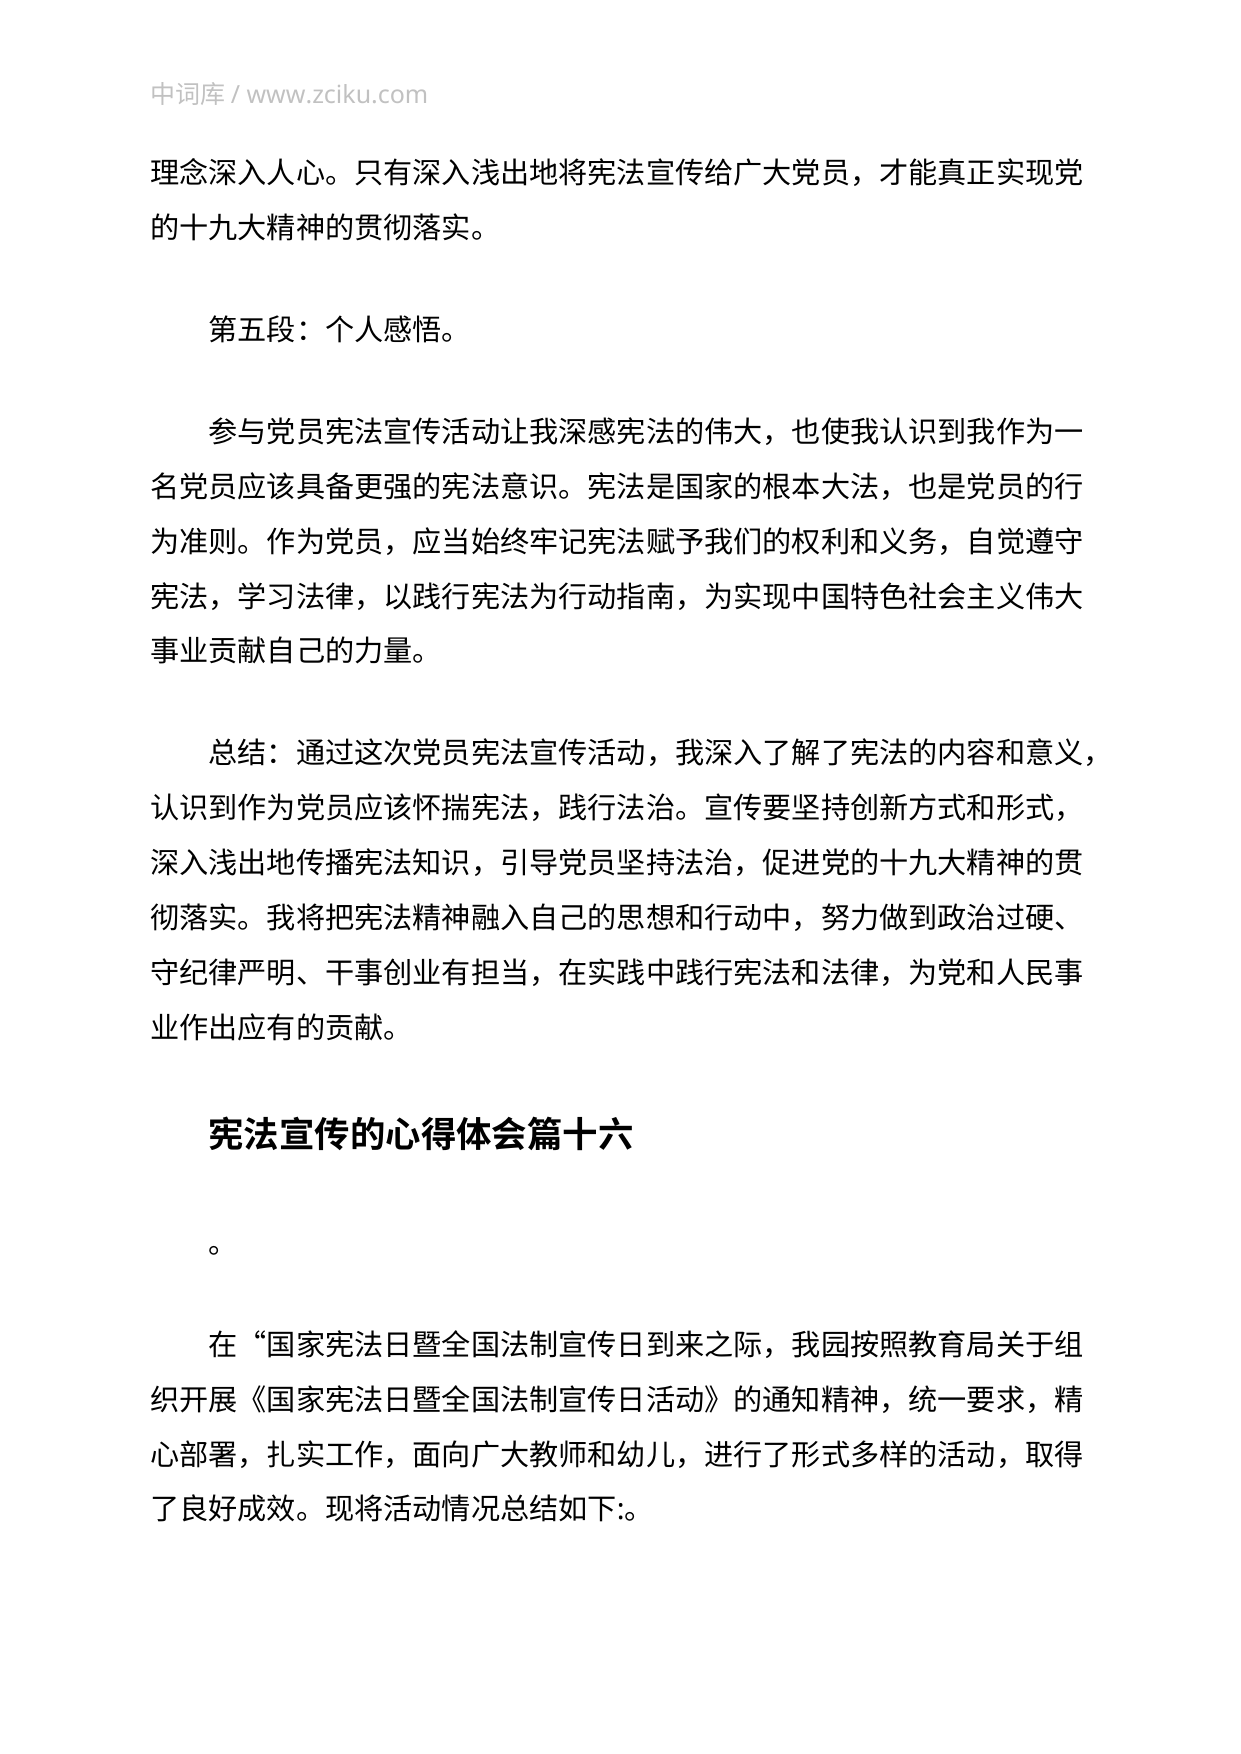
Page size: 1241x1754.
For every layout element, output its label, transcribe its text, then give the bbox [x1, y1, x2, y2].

text 。 [150, 1219, 1090, 1262]
text 宪法宣传的心得体会篇十六 [150, 1106, 1090, 1157]
text 第五段：个人感悟。 [150, 307, 1090, 349]
text 总结：通过这次党员宪法宣传活动，我深入了解了宪法的内容和意义，认识到作为党员应该怀揣宪法，践行法治。宣传要坚持创新方式和形式，深入浅出地传播宪法知识，引导党员坚持法治，促进党的十九大精神的贯彻落实。我将把宪法精神融入自己的思想和行动中，努力做到政治过硬、守纪律严明、干事创业有担当，在实践中践行宪法和法律，为党和人民事业作出应有的贡献。 [150, 730, 1090, 1047]
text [150, 150, 1090, 247]
text 在“国家宪法日暨全国法制宣传日到来之际，我园按照教育局关于组织开展《国家宪法日暨全国法制宣传日活动》的通知精神，统一要求，精心部署，扎实工作，面向广大教师和幼儿，进行了形式多样的活动，取得了良好成效。现将活动情况总结如下:。 [150, 1321, 1090, 1528]
text 参与党员宪法宣传活动让我深感宪法的伟大，也使我认识到我作为一名党员应该具备更强的宪法意识。宪法是国家的根本大法，也是党员的行为准则。作为党员，应当始终牢记宪法赋予我们的权利和义务，自觉遵守宪法，学习法律，以践行宪法为行动指南，为实现中国特色社会主义伟大事业贡献自己的力量。 [150, 408, 1090, 670]
